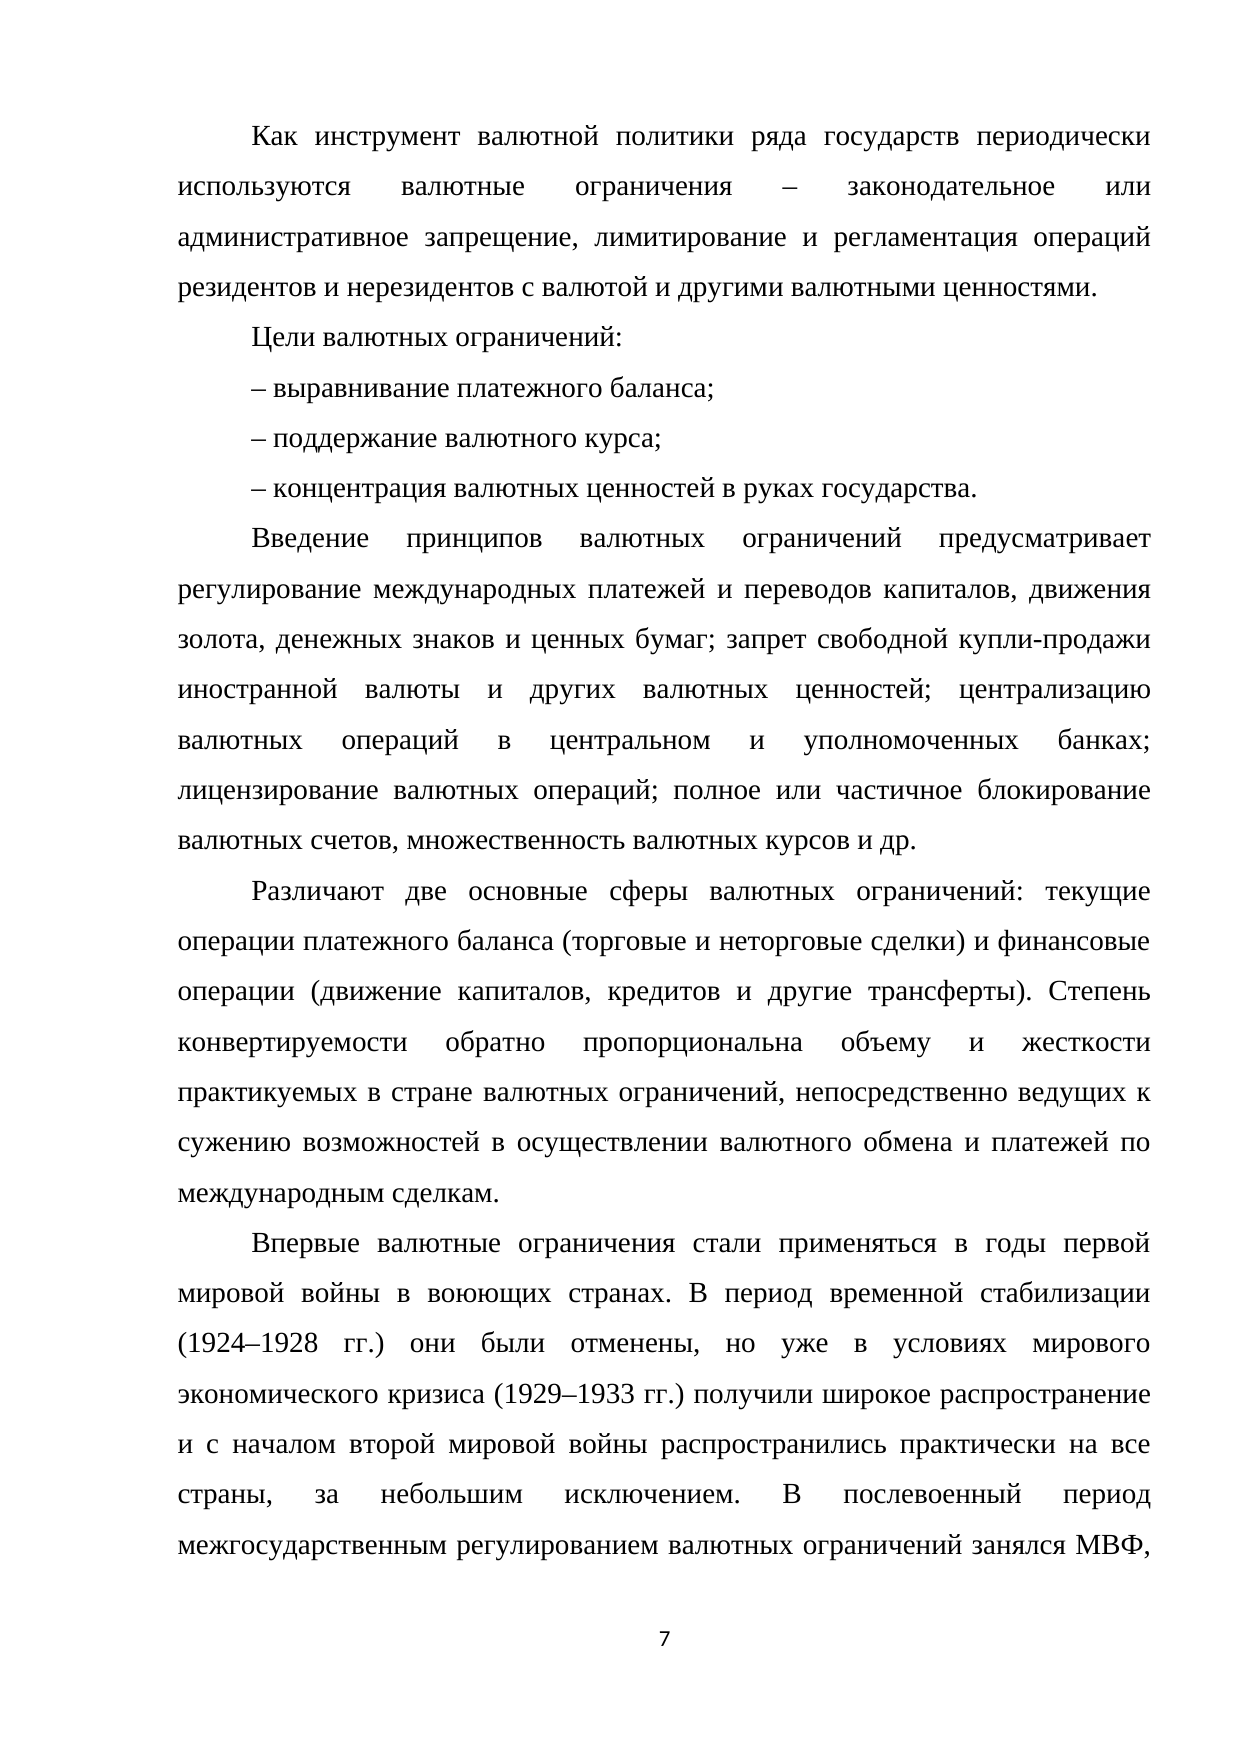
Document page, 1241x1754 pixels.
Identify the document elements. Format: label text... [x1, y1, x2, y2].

text Введение принципов валютных ограничений предусматривает регулирование международных платежей и переводов капиталов, движения золота, денежных знаков и ценных бумаг; запрет свободной купли-продажи иностранной валюты и других валютных ценностей; централизацию валютных операций в центральном и уполномоченных банках; лицензирование валютных операций; полное или частичное блокирование валютных счетов, множественность валютных курсов и др. [177, 521, 1152, 856]
text – поддержание валютного курса; [177, 420, 1152, 453]
text Как инструмент валютной политики ряда государств периодически используются валютные ограничения – законодательное или административное запрещение, лимитирование и регламентация операций резидентов и нерезидентов с валютой и другими валютными ценностями. [177, 118, 1152, 303]
text – выравнивание платежного баланса; [177, 370, 1152, 403]
text – концентрация валютных ценностей в руках государства. [177, 470, 1152, 504]
text Цели валютных ограничений: [177, 319, 1152, 353]
text Различают две основные сферы валютных ограничений: текущие операции платежного баланса (торговые и неторговые сделки) и финансовые операции (движение капиталов, кредитов и другие трансферты). Степень конвертируемости обратно пропорциональна объему и жесткости практикуемых в стране валютных ограничений, непосредственно ведущих к сужению возможностей в осуществлении валютного обмена и платежей по международным сделкам. [177, 873, 1152, 1208]
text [177, 1225, 1152, 1560]
